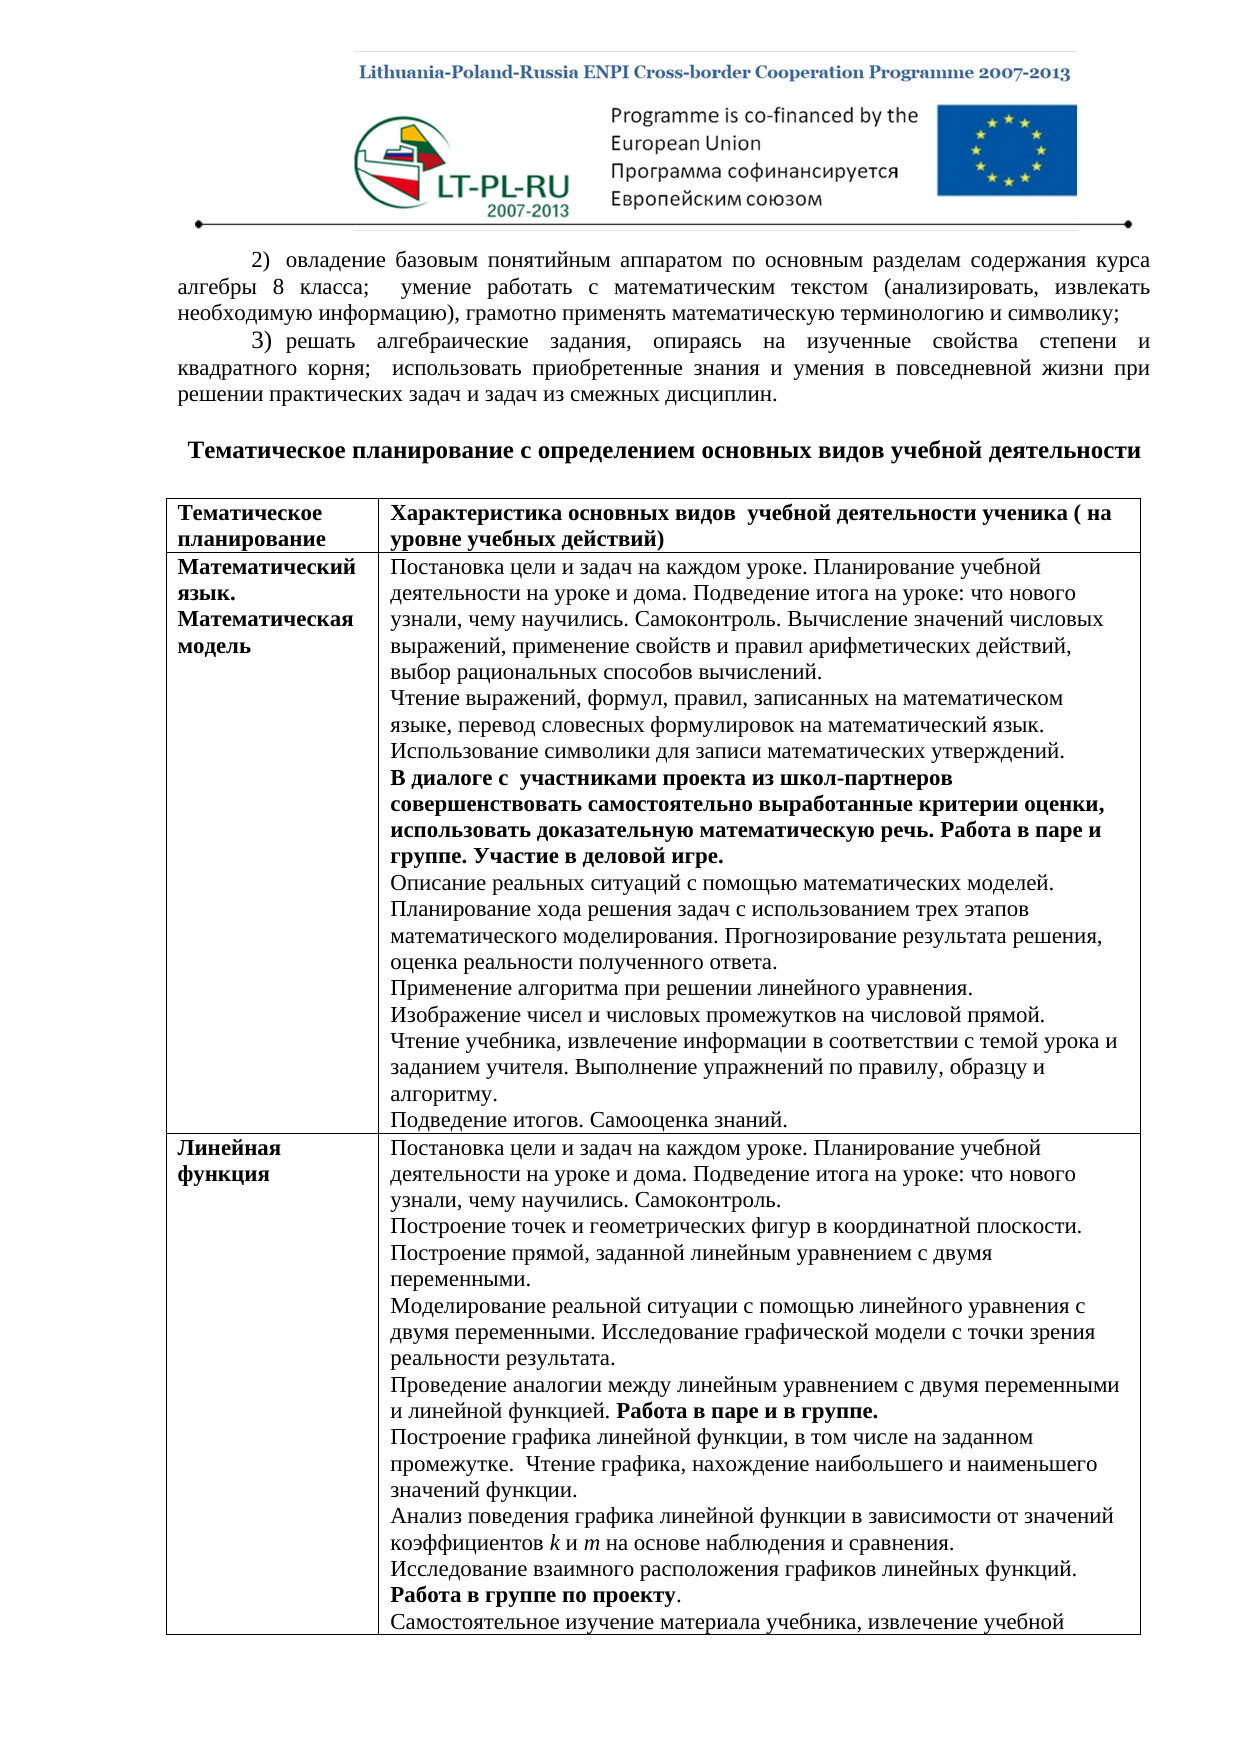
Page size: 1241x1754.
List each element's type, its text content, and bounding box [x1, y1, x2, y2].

picture [195, 51, 1134, 234]
table_cell Линейная функция [167, 1134, 378, 1634]
list решать алгебраические задания, опираясь на изученные свойства степени и квадратного корня; использовать приобретенные знания и умения в повседневной жизни при решении практических задач и задач из смежных дисциплин. [177, 325, 1152, 407]
table_cell Постановка цели и задач на каждом уроке. Планирование учебной деятельности на уроке и дома. Подведение итога на уроке: что нового узнали, чему научились. Самоконтроль. Вычисление значений числовых выражений, применение свойств и правил арифметических действий, выбор рациональных способов вычислений. Чтение выражений, формул, правил, записанных на математическом языке, перевод словесных формулировок на математический язык. Использование символики для записи математических утверждений. В диалоге с участниками проекта из школ-партнеров совершенствовать самостоятельно выработанные критерии оценки, использовать доказательную математическую речь. Работа в паре и группе. Участие в деловой игре. Описание реальных ситуаций с помощью математических моделей. Планирование хода решения задач с использованием трех этапов математического моделирования. Прогнозирование результата решения, оценка реальности полученного ответа. Применение алгоритма при решении линейного уравнения. Изображение чисел и числовых промежутков на числовой прямой. Чтение учебника, извлечение информации в соответствии с темой урока и заданием учителя. Выполнение упражнений по правилу, образцу и алгоритму. Подведение итогов. Самооценка знаний. [379, 553, 1140, 1132]
table_header Характеристика основных видов учебной деятельности ученика ( на уровне учебных действий) [379, 499, 1140, 552]
table_header Тематическое планирование [167, 499, 378, 552]
text Тематическое планирование с определением основных видов учебной деятельности [177, 436, 1152, 464]
table_cell Математический язык. Математическая модель [167, 553, 378, 1132]
list овладение базовым понятийным аппаратом по основным разделам содержания курса алгебры 8 класса; умение работать с математическим текстом (анализировать, извлекать необходимую информацию), грамотно применять математическую терминологию и символику; [177, 246, 1152, 325]
